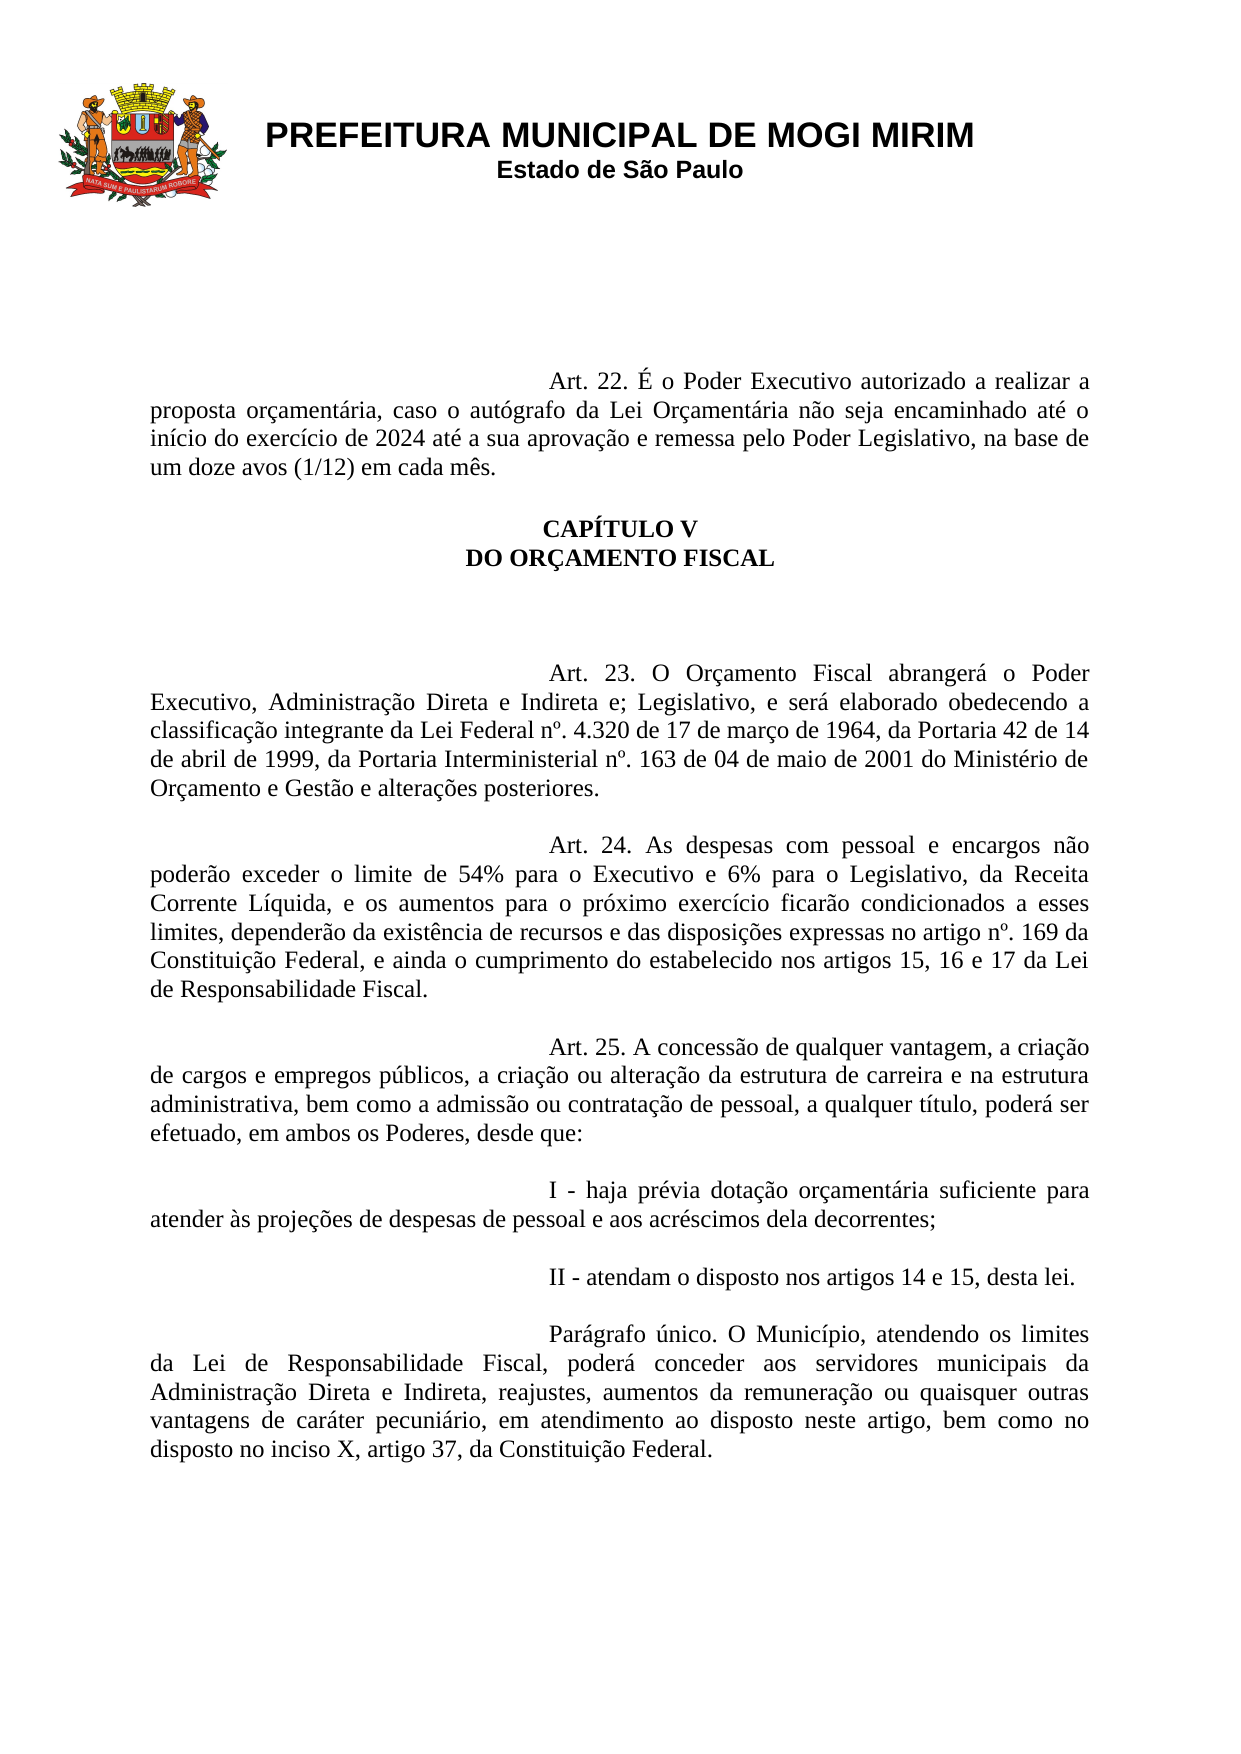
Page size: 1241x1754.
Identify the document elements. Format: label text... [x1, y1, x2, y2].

text Art. 24. As despesas com pessoal e encargos não poderão exceder o limite de 54% para o Executivo e 6% para o Legislativo, da Receita Corrente Líquida, e os aumentos para o próximo exercício ficarão condicionados a esses limites, dependerão da existência de recursos e das disposições expressas no artigo nº. 169 da Constituição Federal, e ainda o cumprimento do estabelecido nos artigos 15, 16 e 17 da Lei de Responsabilidade Fiscal. [150, 830, 1090, 1003]
text Art. 25. A concessão de qualquer vantagem, a criação de cargos e empregos públicos, a criação ou alteração da estrutura de carreira e na estrutura administrativa, bem como a admissão ou contratação de pessoal, a qualquer título, poderá ser efetuado, em ambos os Poderes, desde que: [150, 1032, 1090, 1147]
list CAPÍTULO V [150, 514, 1090, 543]
text I - haja prévia dotação orçamentária suficiente para atender às projeções de despesas de pessoal e aos acréscimos dela decorrentes; [150, 1175, 1090, 1233]
picture [57, 83, 228, 207]
text Art. 23. O Orçamento Fiscal abrangerá o Poder Executivo, Administração Direta e Indireta e; Legislativo, e será elaborado obedecendo a classificação integrante da Lei Federal nº. 4.320 de 17 de março de 1964, da Portaria 42 de 14 de abril de 1999, da Portaria Interministerial nº. 163 de 04 de maio de 2001 do Ministério de Orçamento e Gestão e alterações posteriores. [150, 658, 1090, 802]
text Parágrafo único. O Município, atendendo os limites da Lei de Responsabilidade Fiscal, poderá conceder aos servidores municipais da Administração Direta e Indireta, reajustes, aumentos da remuneração ou quaisquer outras vantagens de caráter pecuniário, em atendimento ao disposto neste artigo, bem como no disposto no inciso X, artigo 37, da Constituição Federal. [150, 1319, 1090, 1463]
text Art. 22. É o Poder Executivo autorizado a realizar a proposta orçamentária, caso o autógrafo da Lei Orçamentária não seja encaminhado até o início do exercício de 2024 até a sua aprovação e remessa pelo Poder Legislativo, na base de um doze avos (1/12) em cada mês. [150, 366, 1090, 481]
text DO ORÇAMENTO FISCAL [150, 543, 1090, 572]
text II - atendam o disposto nos artigos 14 e 15, desta lei. [150, 1262, 1090, 1290]
